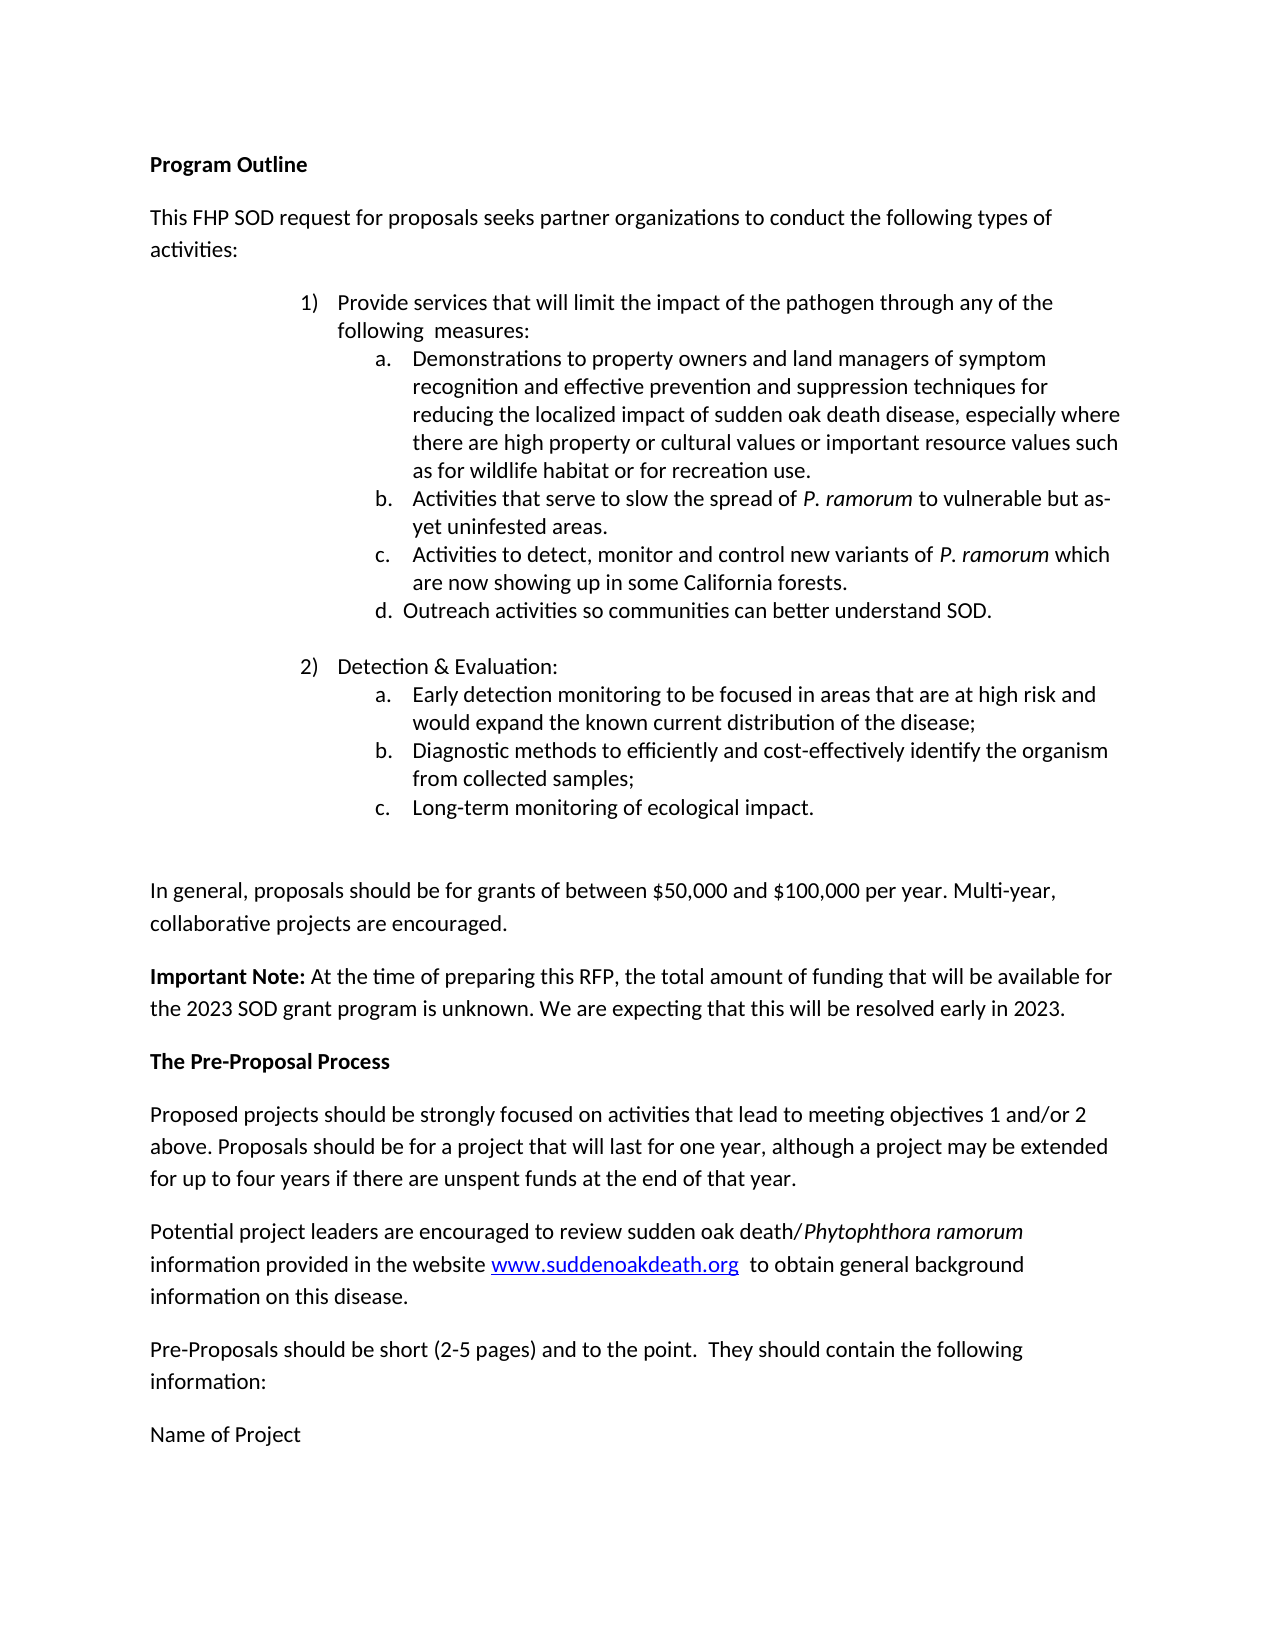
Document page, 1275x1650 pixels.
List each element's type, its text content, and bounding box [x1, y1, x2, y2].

list Early detection monitoring to be focused in areas that are at high risk and would expand the known current distribution of the disease; [375, 681, 1125, 737]
text Potential project leaders are encouraged to review sudden oak death/Phytophthora ramorum information provided in the website www.suddenoakdeath.org to obtain general background information on this disease. [150, 1217, 1125, 1310]
text Important Note: At the time of preparing this RFP, the total amount of funding that will be available for the 2023 SOD grant program is unknown. We are expecting that this will be resolved early in 2023. [150, 962, 1125, 1022]
text This FHP SOD request for proposals seeks partner organizations to conduct the following types of activities: [150, 203, 1125, 263]
text Proposed projects should be strongly focused on activities that lead to meeting objectives 1 and/or 2 above. Proposals should be for a project that will last for one year, although a project may be extended for up to four years if there are unspent funds at the end of that year. [150, 1100, 1125, 1192]
list Activities to detect, monitor and control new variants of P. ramorum which are now showing up in some California forests. [375, 540, 1125, 596]
list Demonstrations to property owners and land managers of symptom recognition and effective prevention and suppression techniques for reducing the localized impact of sudden oak death disease, especially where there are high property or cultural values or important resource values such as for wildlife habitat or for recreation use. [375, 344, 1125, 484]
list Detection & Evaluation: [300, 652, 1125, 681]
text Program Outline [150, 150, 1125, 178]
text Pre-Proposals should be short (2-5 pages) and to the point. They should contain the following information: [150, 1335, 1125, 1395]
list Activities that serve to slow the spread of P. ramorum to vulnerable but as- yet uninfested areas. [375, 484, 1125, 540]
list Provide services that will limit the impact of the pathogen through any of the following measures: [300, 288, 1125, 344]
list Diagnostic methods to efficiently and cost-effectively identify the organism from collected samples; [375, 737, 1125, 793]
text d. Outreach activities so communities can better understand SOD. [300, 596, 1125, 624]
text In general, proposals should be for grants of between $50,000 and $100,000 per year. Multi-year, collaborative projects are encouraged. [150, 877, 1125, 937]
text The Pre-Proposal Process [150, 1047, 1125, 1075]
text Name of Project [150, 1420, 1125, 1448]
list Long-term monitoring of ecological impact. [375, 793, 1125, 821]
